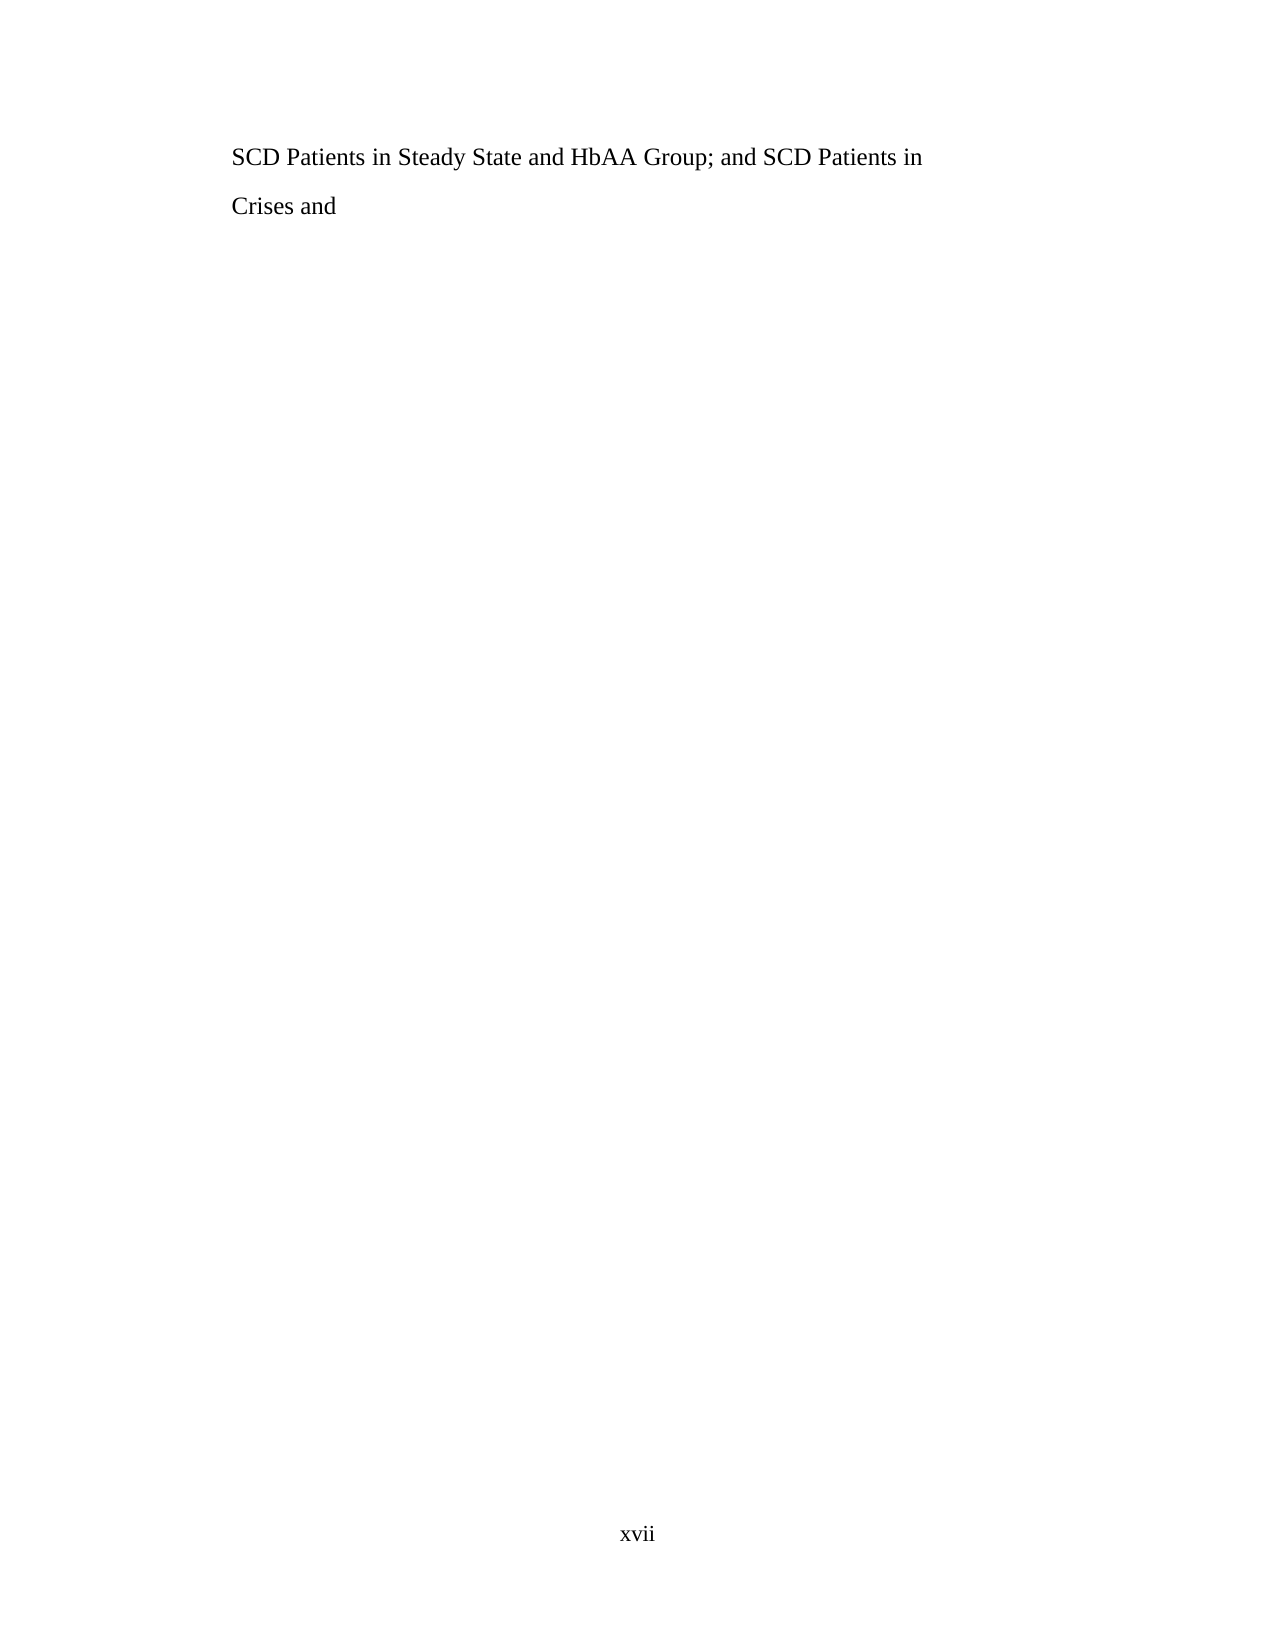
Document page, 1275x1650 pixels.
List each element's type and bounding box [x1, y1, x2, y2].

list [150, 142, 949, 219]
